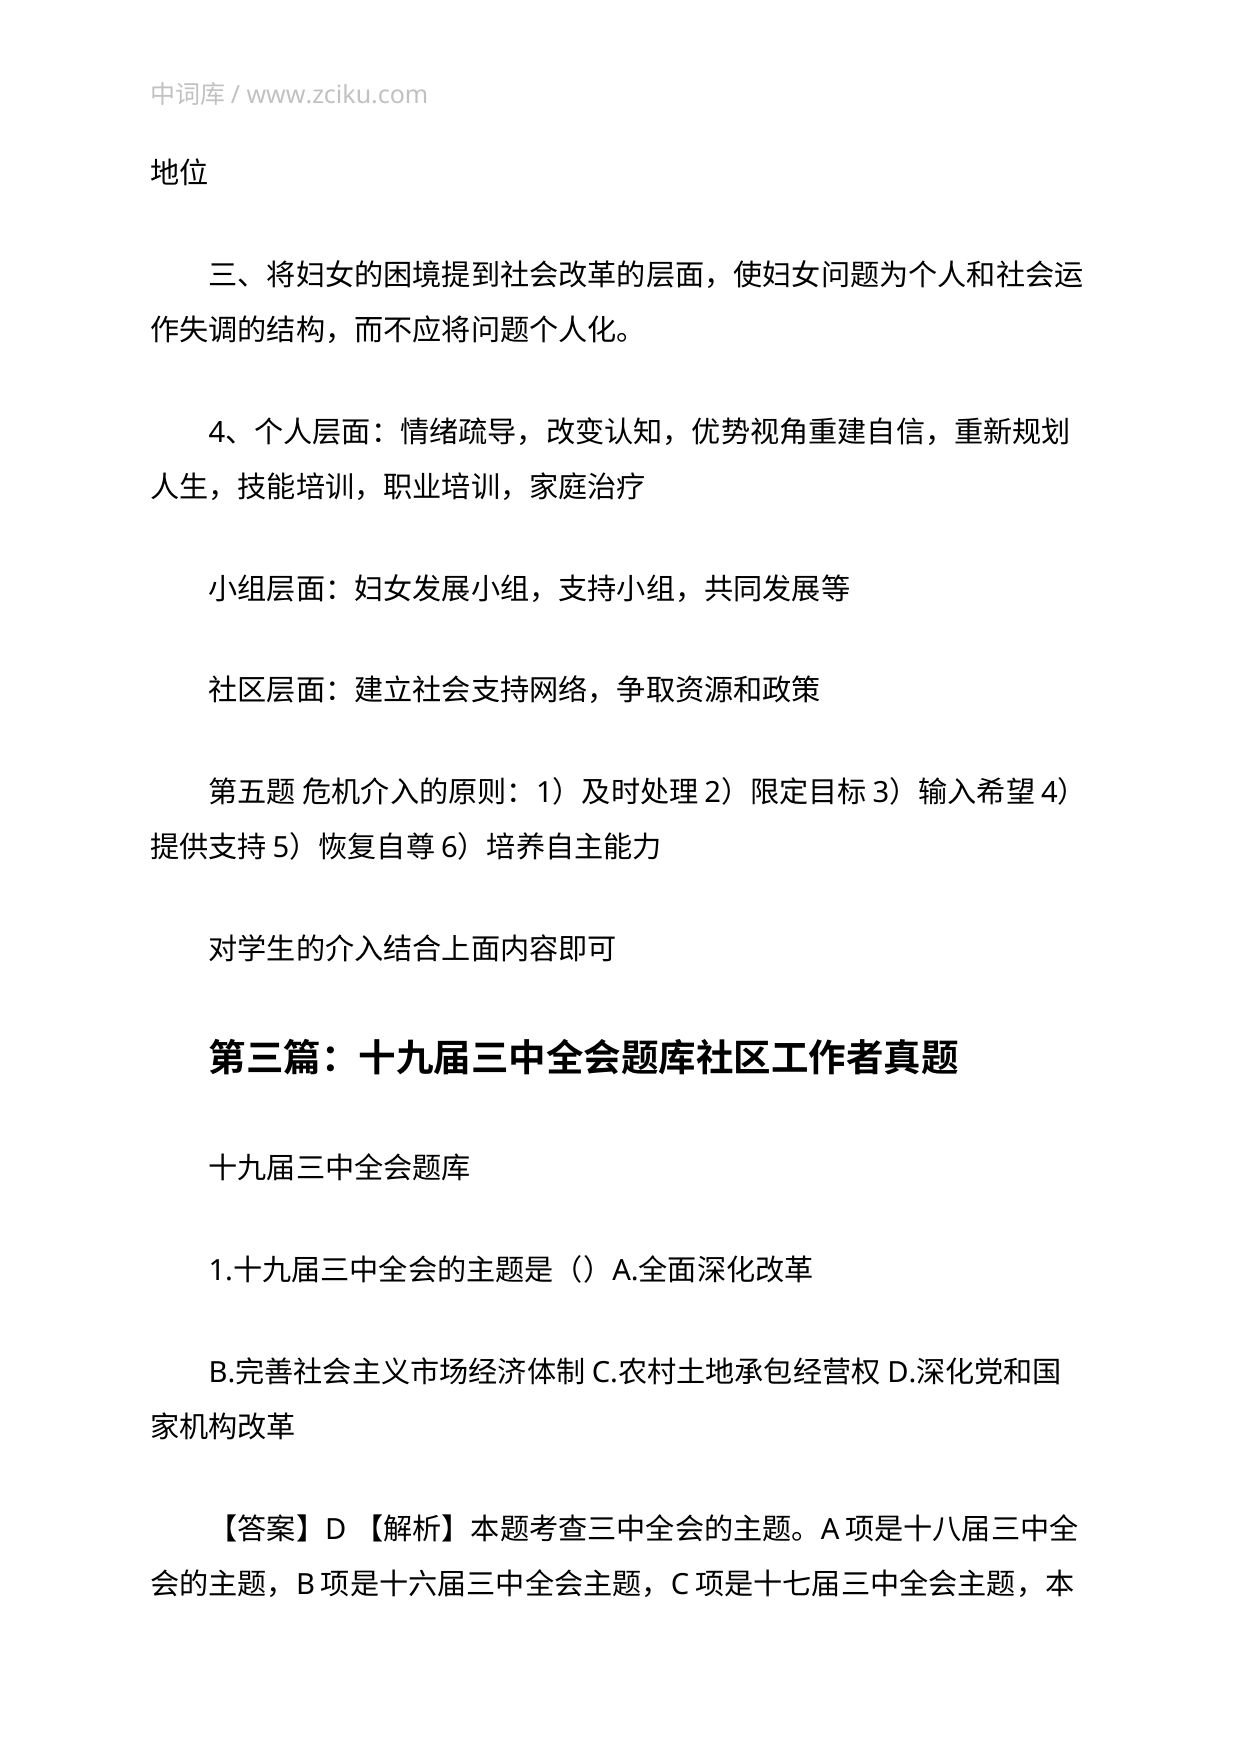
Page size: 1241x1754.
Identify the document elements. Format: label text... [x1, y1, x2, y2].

text 1.十九届三中全会的主题是（）A.全面深化改革 [150, 1247, 1090, 1289]
text 十九届三中全会题库 [150, 1145, 1090, 1187]
text B.完善社会主义市场经济体制 C.农村土地承包经营权 D.深化党和国家机构改革 [150, 1349, 1090, 1446]
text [150, 1505, 1090, 1603]
text 对学生的介入结合上面内容即可 [150, 926, 1090, 968]
text 第五题 危机介入的原则：1）及时处理2）限定目标3）输入希望4）提供支持5）恢复自尊6）培养自主能力 [150, 769, 1090, 866]
text 第三篇：十九届三中全会题库社区工作者真题 [150, 1027, 1090, 1082]
text 小组层面：妇女发展小组，支持小组，共同发展等 [150, 565, 1090, 607]
text 三、将妇女的困境提到社会改革的层面，使妇女问题为个人和社会运作失调的结构，而不应将问题个人化。 [150, 252, 1090, 349]
text 4、个人层面：情绪疏导，改变认知，优势视角重建自信，重新规划人生，技能培训，职业培训，家庭治疗 [150, 408, 1090, 506]
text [150, 150, 1090, 192]
text 社区层面：建立社会支持网络，争取资源和政策 [150, 667, 1090, 709]
